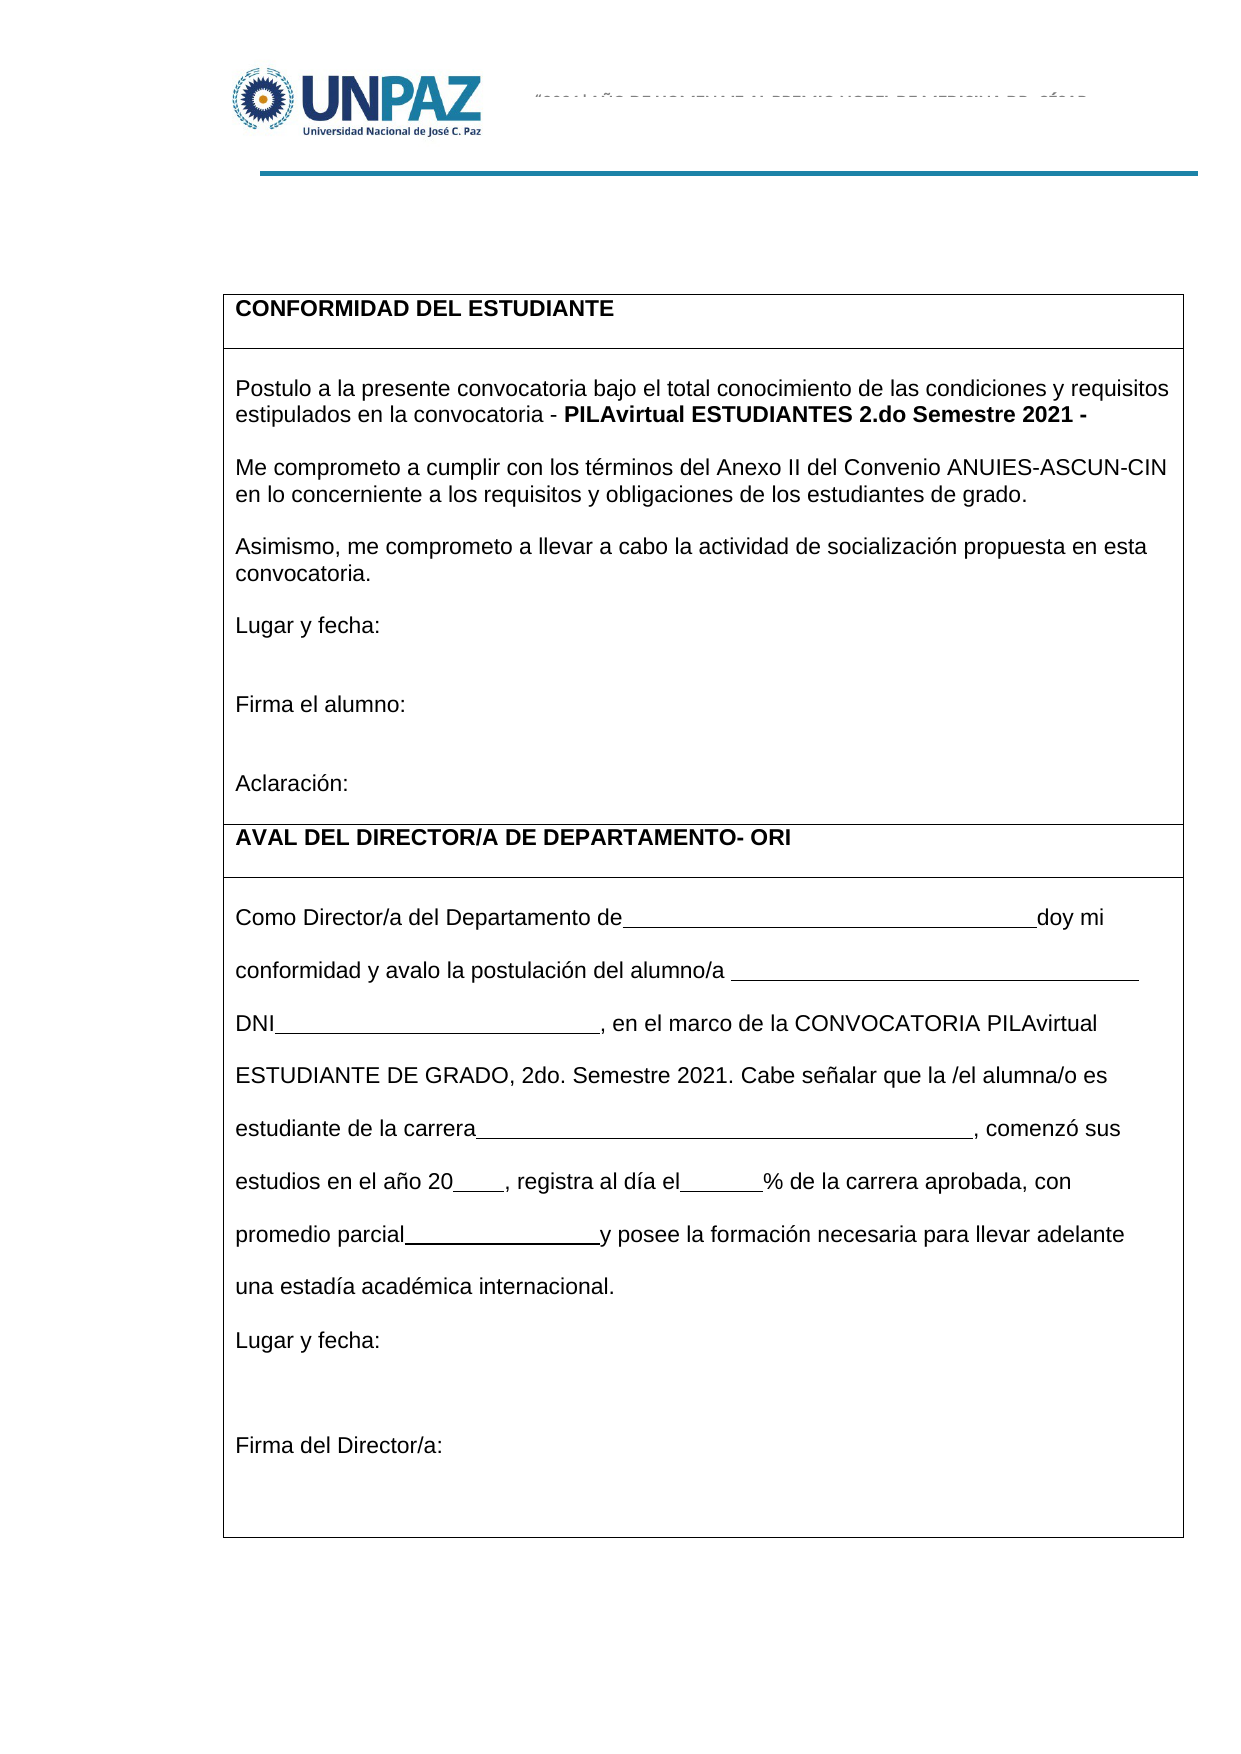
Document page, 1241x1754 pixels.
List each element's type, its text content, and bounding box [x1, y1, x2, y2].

table_cell Postulo a la presente convocatoria bajo el total conocimiento de las condiciones y requisitos estipulados en la convocatoria - PILAvirtual ESTUDIANTES 2.do Semestre 2021 - Me comprometo a cumplir con los términos del Anexo II del Convenio ANUIES-ASCUN-CIN en lo concerniente a los requisitos y obligaciones de los estudiantes de grado. Asimismo, me comprometo a llevar a cabo la actividad de socialización propuesta en esta convocatoria. Lugar y fecha: Firma el alumno: Aclaración: [224, 349, 1183, 823]
table_cell Como Director/a del Departamento de doy mi conformidad y avalo la postulación del alumno/a DNI , en el marco de la CONVOCATORIA PILAvirtual ESTUDIANTE DE GRADO, 2do. Semestre 2021. Cabe señalar que la /el alumna/o es estudiante de la carrera , comenzó sus estudios en el año 20 , registra al día el % de la carrera aprobada, con promedio parcial y posee la formación necesaria para llevar adelante una estadía académica internacional. Lugar y fecha: Firma del Director/a: [224, 878, 1183, 1537]
picture [221, 59, 500, 150]
table_cell AVAL DEL DIRECTOR/A DE DEPARTAMENTO- ORI [224, 825, 1183, 877]
table_header CONFORMIDAD DEL ESTUDIANTE [224, 295, 1183, 348]
